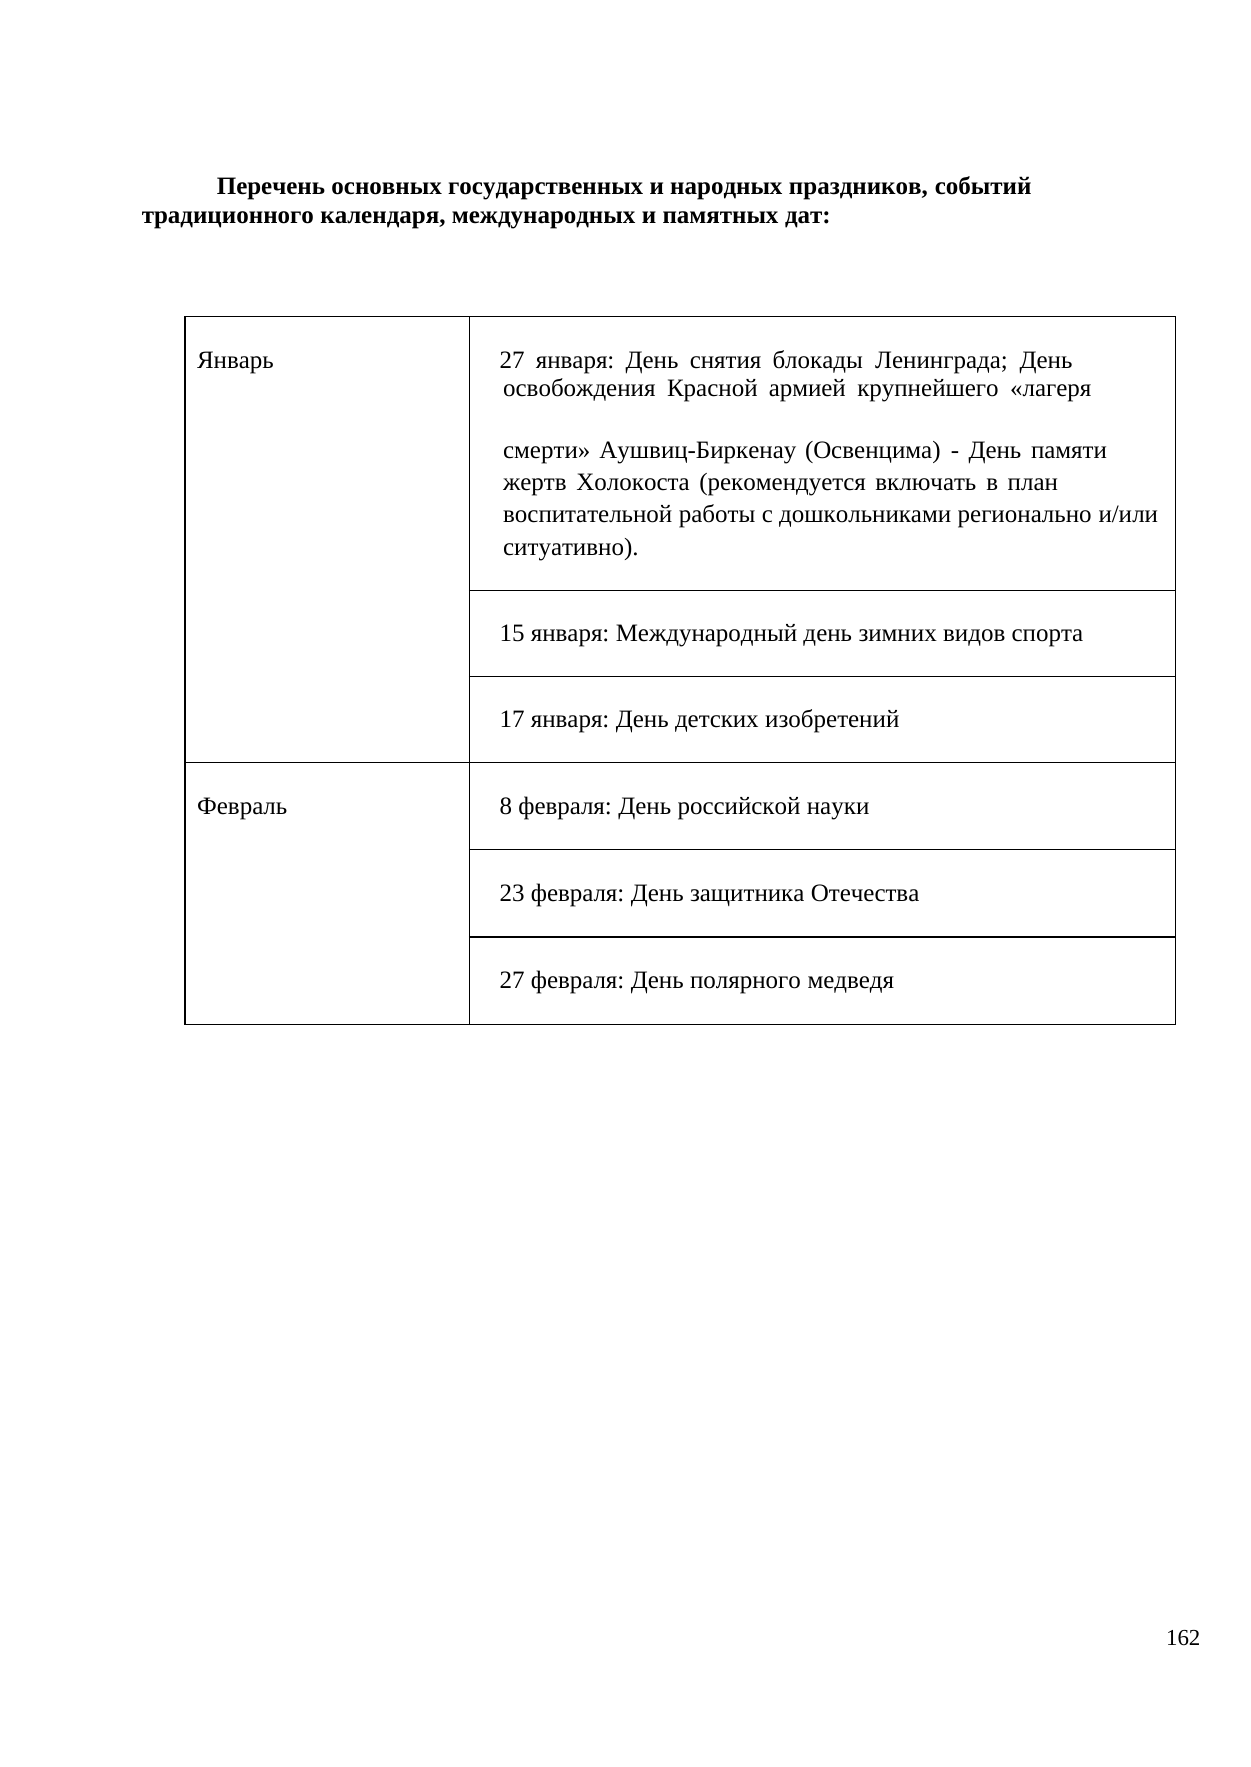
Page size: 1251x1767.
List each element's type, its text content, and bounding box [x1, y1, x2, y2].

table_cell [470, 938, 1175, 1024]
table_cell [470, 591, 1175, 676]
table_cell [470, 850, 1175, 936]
subtitle Перечень основных государственных и народных праздников, событий традиционного календаря, международных и памятных дат: [142, 171, 1169, 229]
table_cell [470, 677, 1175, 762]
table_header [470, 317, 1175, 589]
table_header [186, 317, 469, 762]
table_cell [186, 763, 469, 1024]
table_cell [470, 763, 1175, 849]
